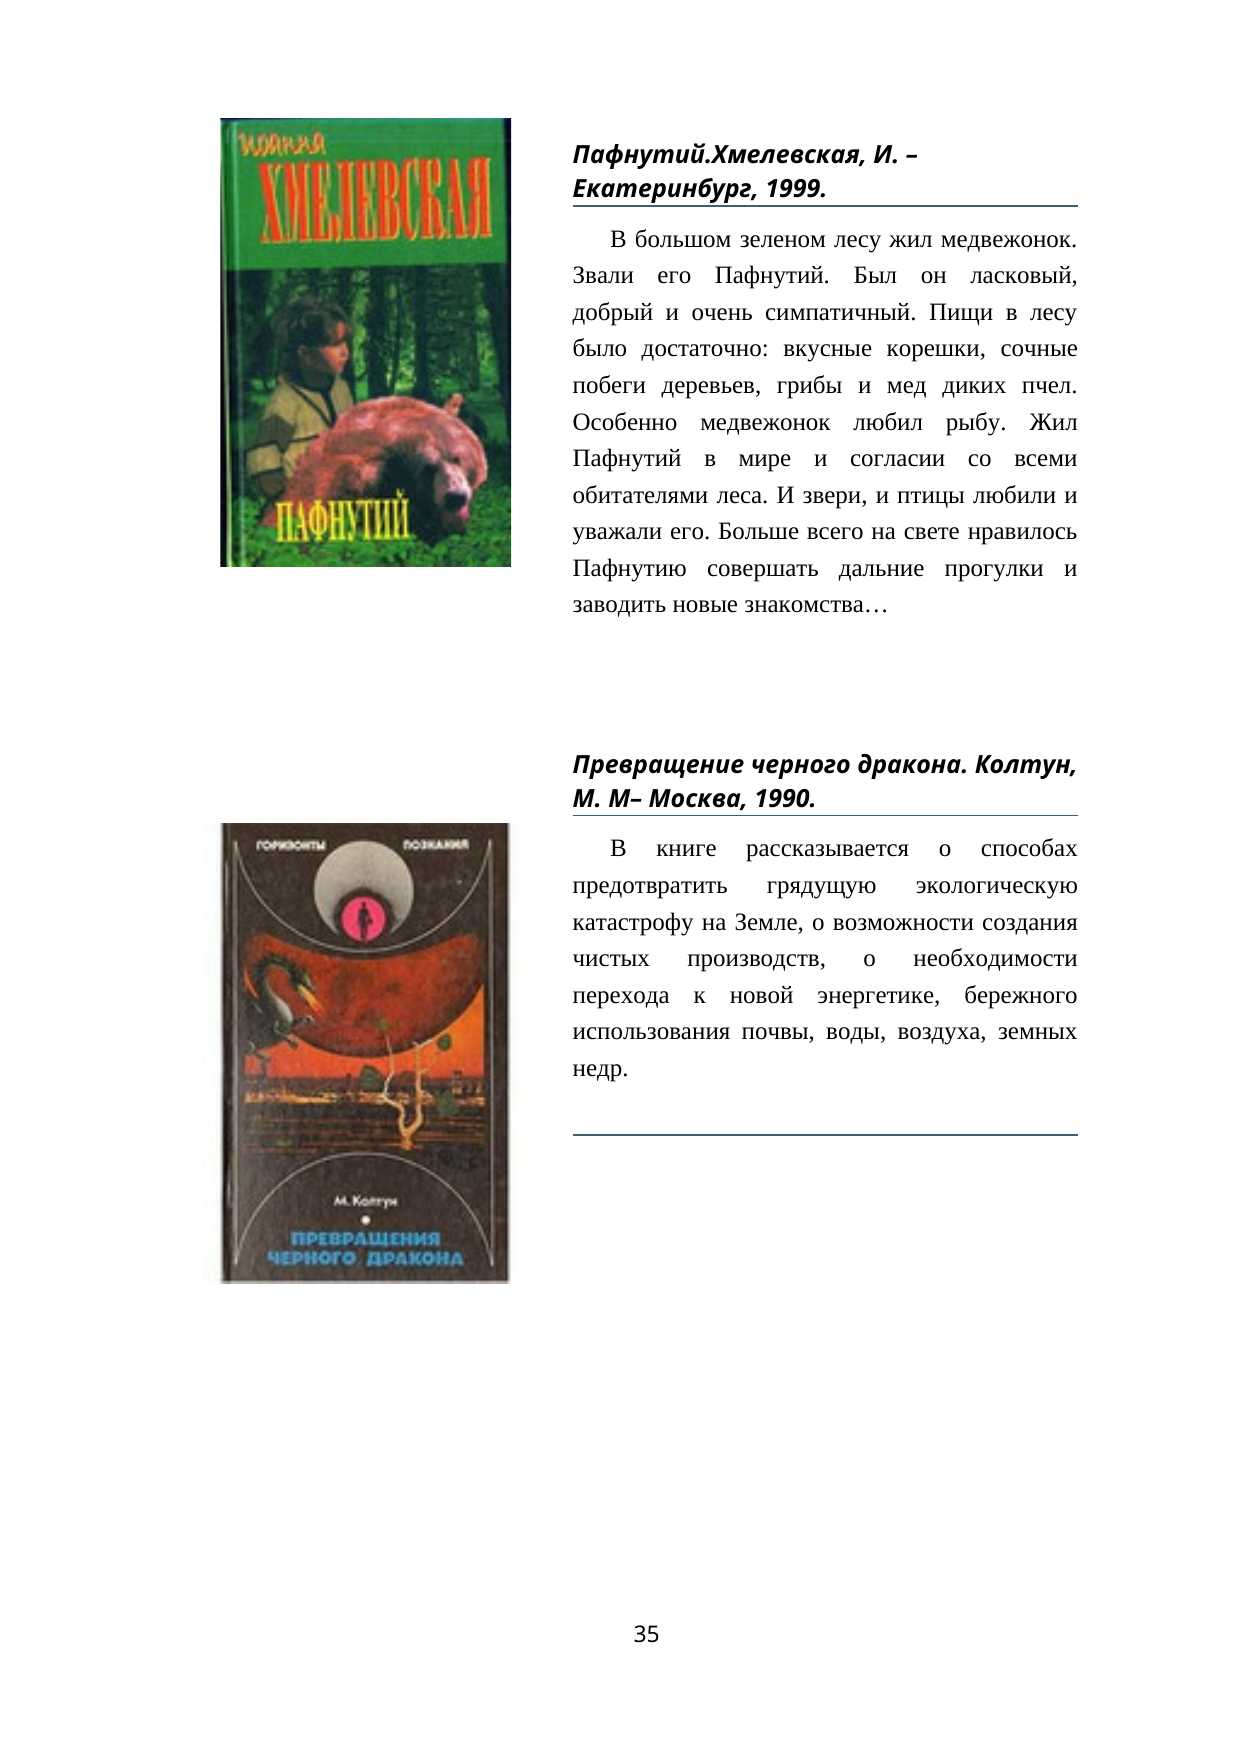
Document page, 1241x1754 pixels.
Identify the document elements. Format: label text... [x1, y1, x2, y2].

table_cell Пафнутий.Хмелевская, И. – Екатеринбург, 1999. В большом зеленом лесу жил медвежонок. Звали его Пафнутий. Был он ласковый, добрый и очень симпатичный. Пищи в лесу было достаточно: вкусные корешки, сочные побеги деревьев, грибы и мед диких пчел. Особенно медвежонок любил рыбу. Жил Пафнутий в мире и согласии со всеми обитателями леса. И звери, и птицы любили и уважали его. Больше всего на свете нравилось Пафнутию совершать дальние прогулки и заводить новые знакомства… [561, 118, 1089, 728]
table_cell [561, 728, 1089, 1594]
table_cell [133, 728, 561, 1594]
picture [220, 118, 512, 567]
picture [185, 823, 547, 1284]
table_cell [133, 118, 561, 728]
